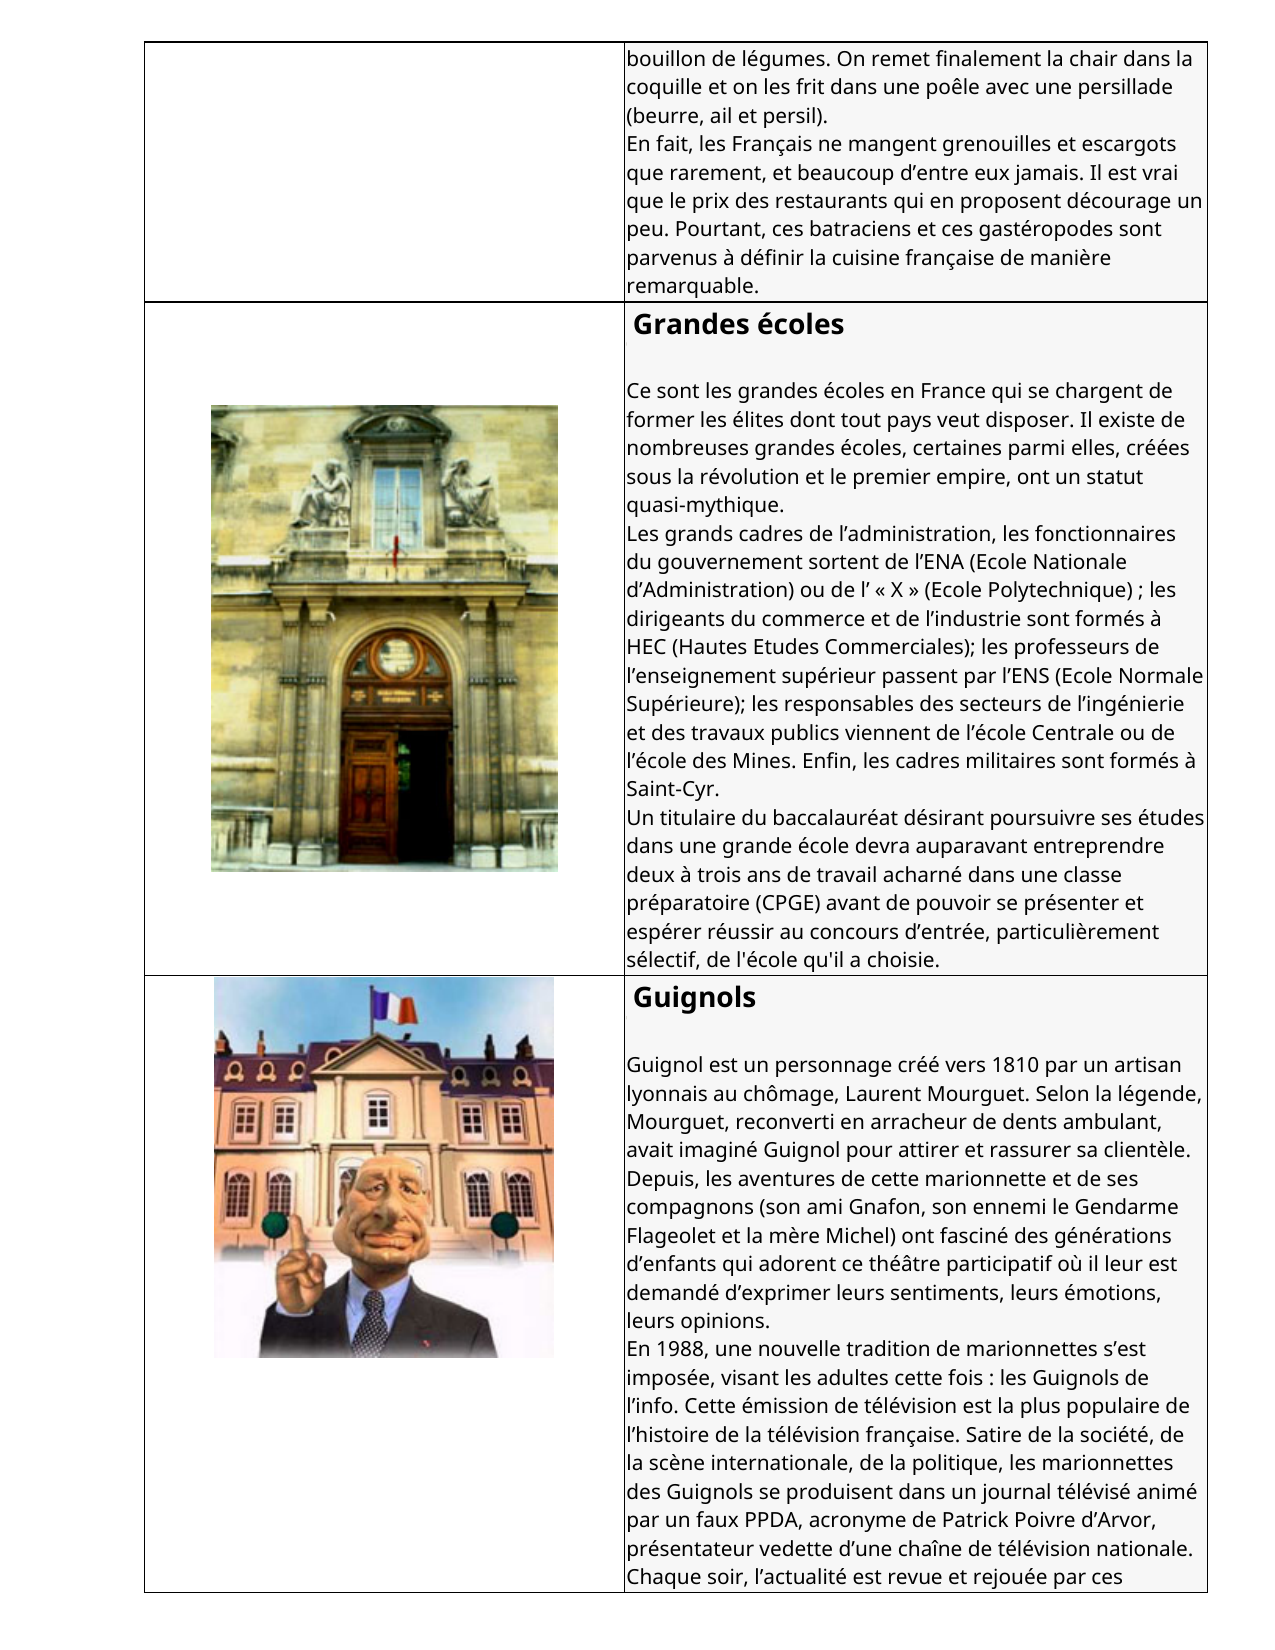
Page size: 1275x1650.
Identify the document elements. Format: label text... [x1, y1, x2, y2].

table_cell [625, 43, 1207, 301]
table_cell Grandes écoles Ce sont les grandes écoles en France qui se chargent de former les élites dont tout pays veut disposer. Il existe de nombreuses grandes écoles, certaines parmi elles, créées sous la révolution et le premier empire, ont un statut quasi-mythique. Les grands cadres de l’administration, les fonctionnaires du gouvernement sortent de l’ENA (Ecole Nationale d’Administration) ou de l’ « X » (Ecole Polytechnique) ; les dirigeants du commerce et de l’industrie sont formés à HEC (Hautes Etudes Commerciales); les professeurs de l’enseignement supérieur passent par l’ENS (Ecole Normale Supérieure); les responsables des secteurs de l’ingénierie et des travaux publics viennent de l’école Centrale ou de l’école des Mines. Enfin, les cadres militaires sont formés à Saint-Cyr. Un titulaire du baccalauréat désirant poursuivre ses études dans une grande école devra auparavant entreprendre deux à trois ans de travail acharné dans une classe préparatoire (CPGE) avant de pouvoir se présenter et espérer réussir au concours d’entrée, particulièrement sélectif, de l'école qu'il a choisie. [625, 303, 1207, 975]
table_cell [145, 43, 624, 301]
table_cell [625, 976, 1207, 1592]
picture [211, 405, 558, 872]
table_cell [145, 976, 624, 1592]
picture [214, 977, 554, 1358]
table_cell [145, 303, 624, 975]
